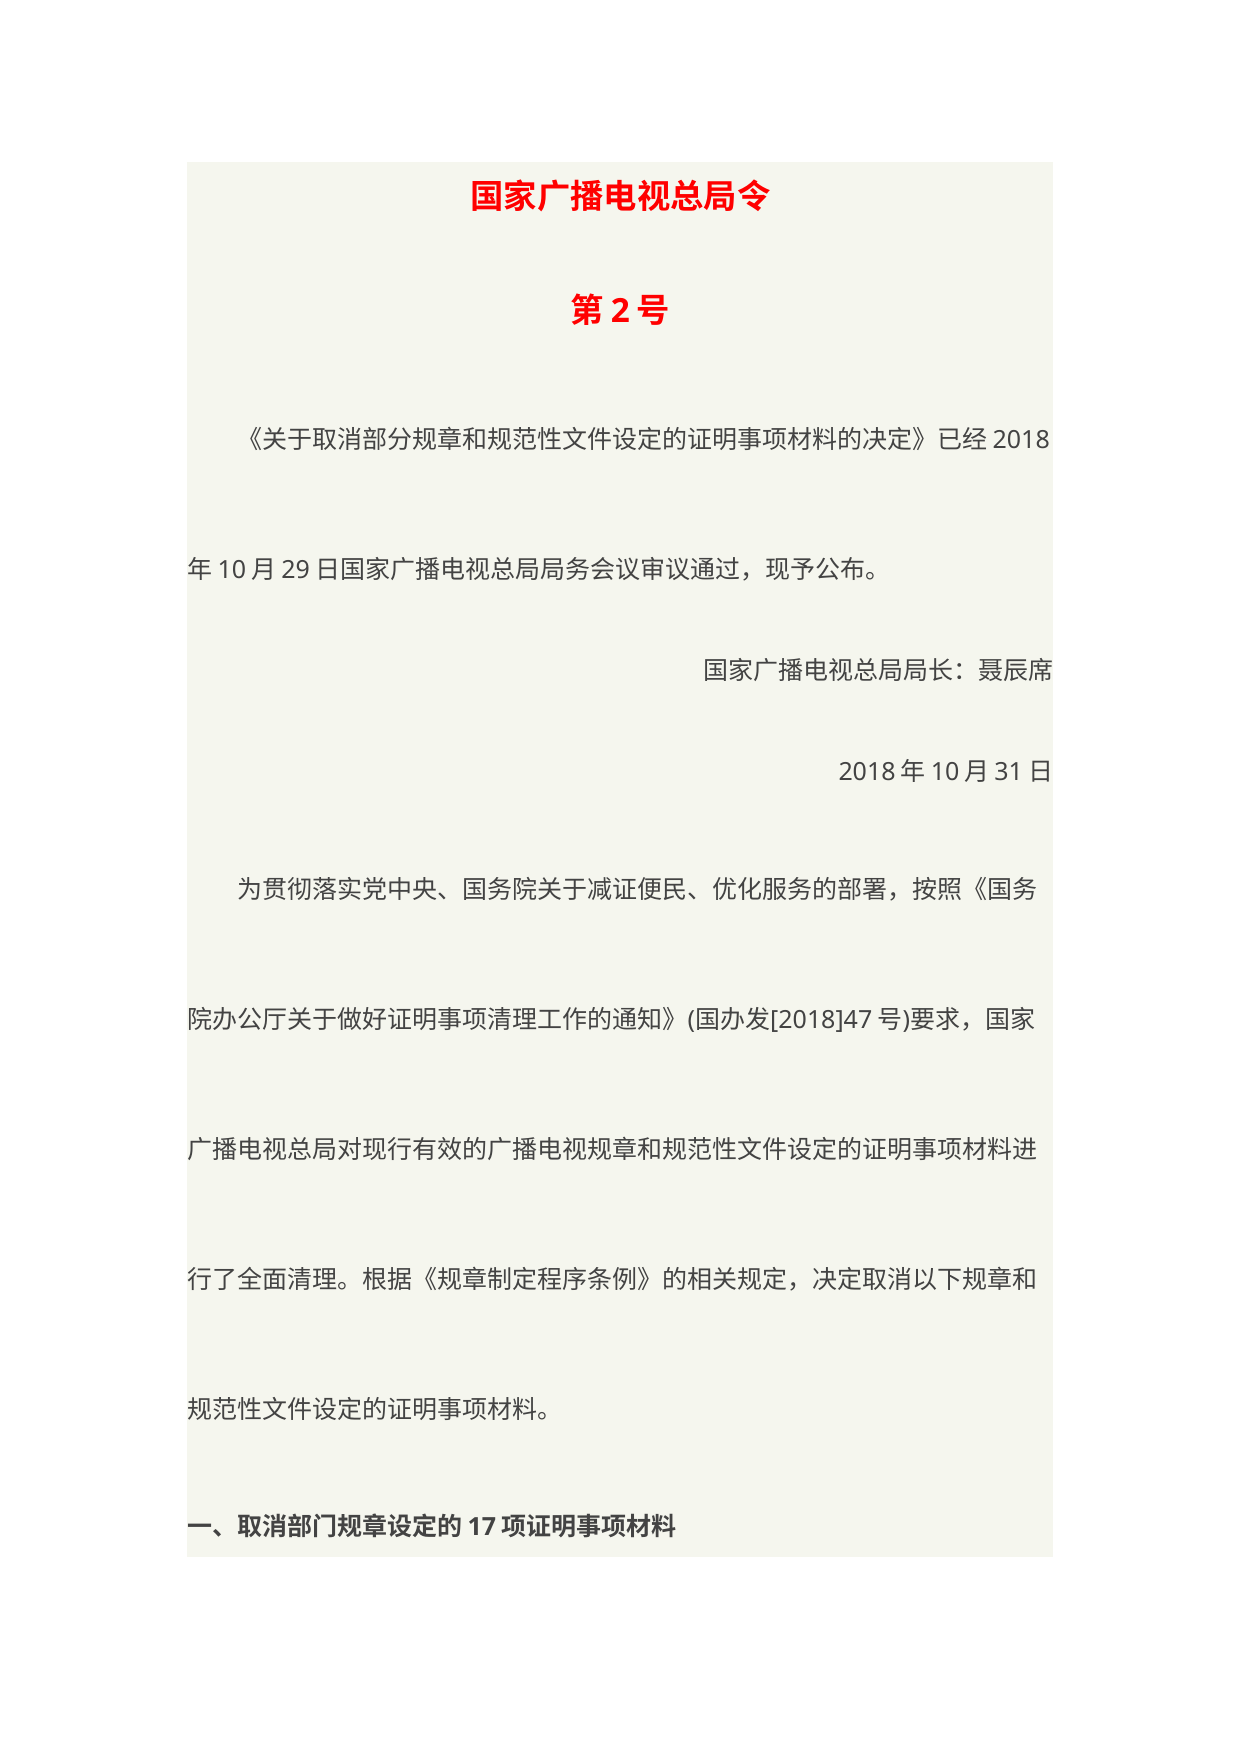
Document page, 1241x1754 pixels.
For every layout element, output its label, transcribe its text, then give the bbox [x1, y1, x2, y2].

text 《关于取消部分规章和规范性文件设定的证明事项材料的决定》已经2018年10月29日国家广播电视总局局务会议审议通过，现予公布。 [187, 405, 1053, 600]
text 第2号 [187, 275, 1053, 340]
text 国家广播电视总局局长：聂辰席 [187, 636, 1053, 701]
text 国家广播电视总局令 [187, 162, 1053, 227]
text 2018年10月31日 [187, 737, 1053, 802]
text 为贯彻落实党中央、国务院关于减证便民、优化服务的部署，按照《国务院办公厅关于做好证明事项清理工作的通知》(国办发[2018]47号)要求，国家广播电视总局对现行有效的广播电视规章和规范性文件设定的证明事项材料进行了全面清理。根据《规章制定程序条例》的相关规定，决定取消以下规章和规范性文件设定的证明事项材料。 [187, 855, 1053, 1440]
text 一、取消部门规章设定的17项证明事项材料 [187, 1492, 1053, 1557]
